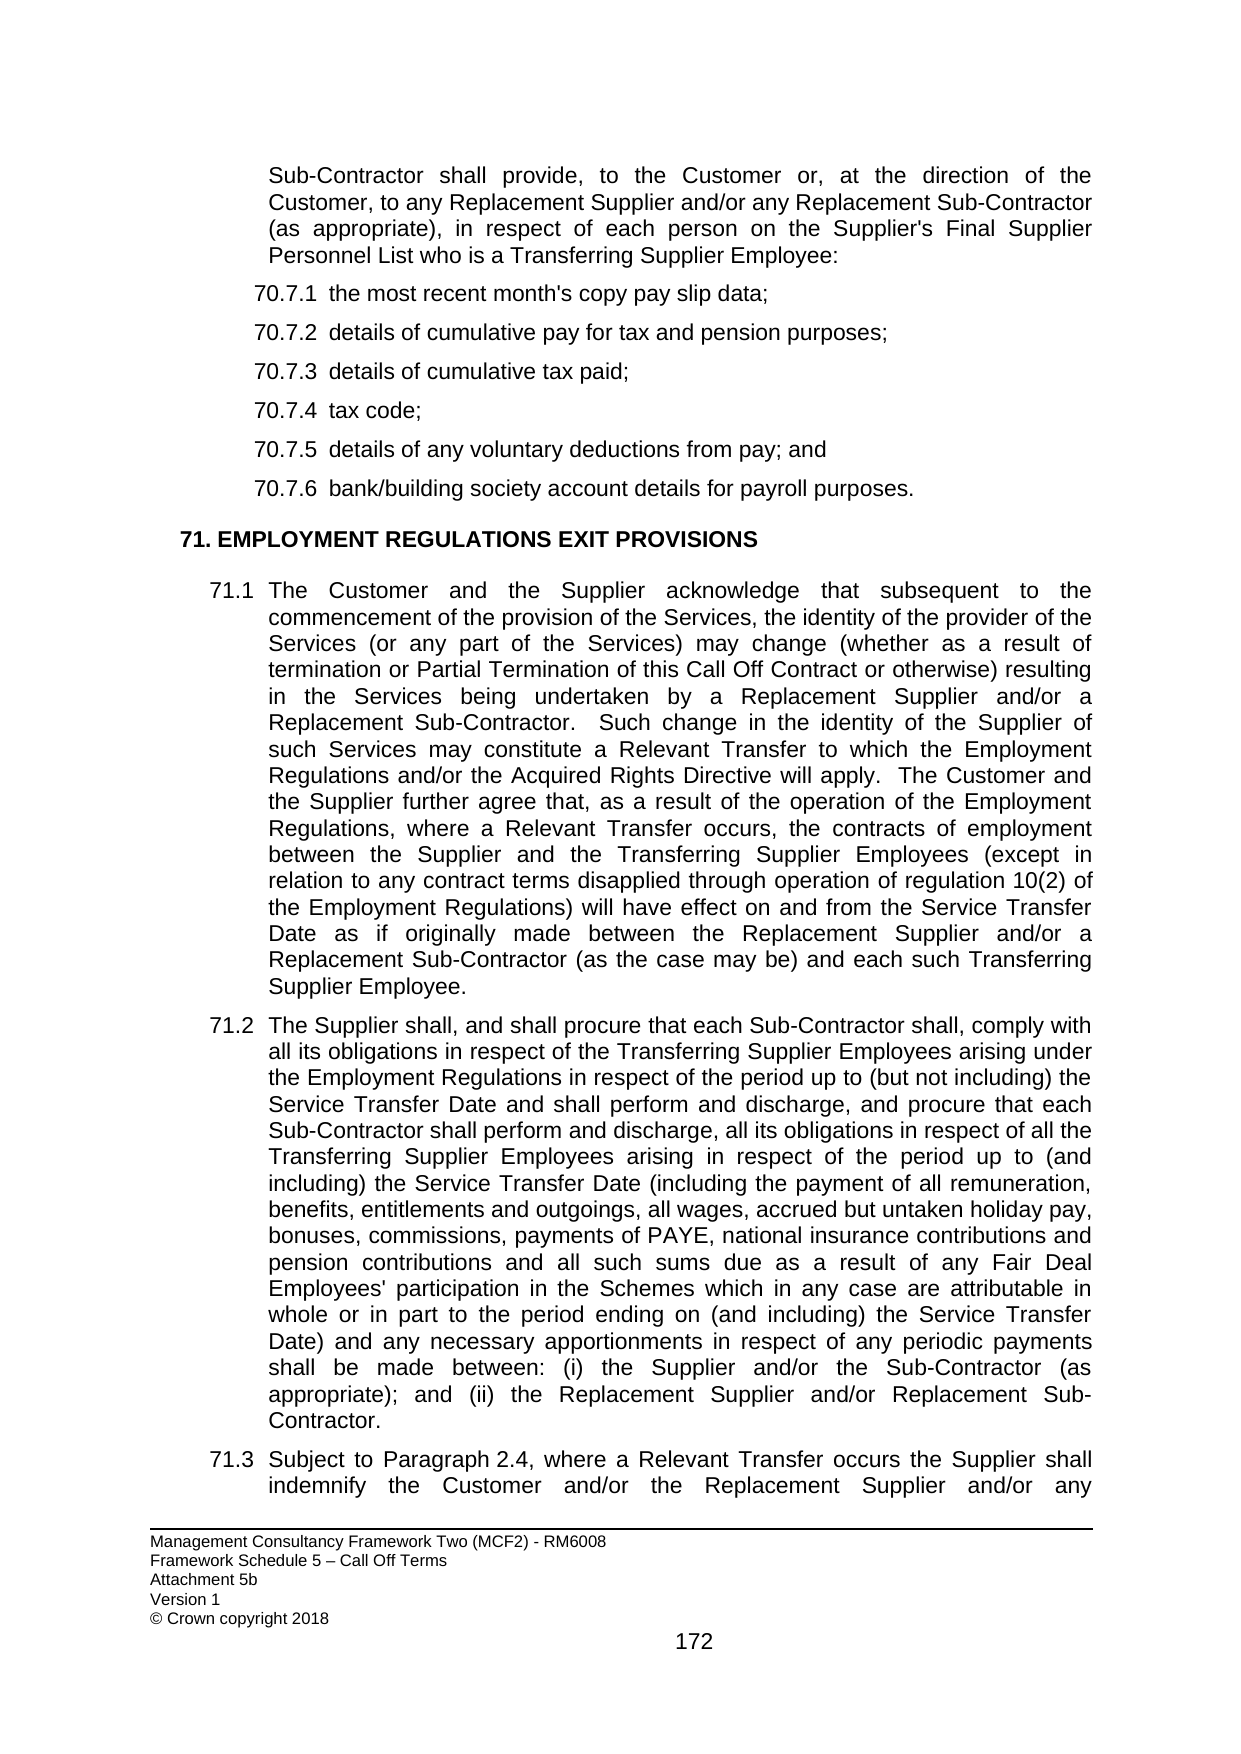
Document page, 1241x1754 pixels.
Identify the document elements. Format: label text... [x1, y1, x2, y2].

text details of any voluntary deductions from pay; and [253, 436, 1093, 462]
text tax code; [253, 397, 1093, 423]
text bank/building society account details for payroll purposes. [253, 475, 1093, 501]
text details of cumulative pay for tax and pension purposes; [253, 319, 1093, 346]
text the most recent month's copy pay slip data; [253, 280, 1093, 307]
text The Customer and the Supplier acknowledge that subsequent to the commencement of the provision of the Services, the identity of the provider of the Services (or any part of the Services) may change (whether as a result of termination or Partial Termination of this Call Off Contract or otherwise) resulting in the Services being undertaken by a Replacement Supplier and/or a Replacement Sub-Contractor. Such change in the identity of the Supplier of such Services may constitute a Relevant Transfer to which the Employment Regulations and/or the Acquired Rights Directive will apply. The Customer and the Supplier further agree that, as a result of the operation of the Employment Regulations, where a Relevant Transfer occurs, the contracts of employment between the Supplier and the Transferring Supplier Employees (except in relation to any contract terms disapplied through operation of regulation 10(2) of the Employment Regulations) will have effect on and from the Service Transfer Date as if originally made between the Replacement Supplier and/or a Replacement Sub-Contractor (as the case may be) and each such Transferring Supplier Employee. [209, 577, 1093, 999]
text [209, 1446, 1093, 1498]
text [209, 162, 1093, 268]
text details of cumulative tax paid; [253, 358, 1093, 384]
text The Supplier shall, and shall procure that each Sub-Contractor shall, comply with all its obligations in respect of the Transferring Supplier Employees arising under the Employment Regulations in respect of the period up to (but not including) the Service Transfer Date and shall perform and discharge, and procure that each Sub-Contractor shall perform and discharge, all its obligations in respect of all the Transferring Supplier Employees arising in respect of the period up to (and including) the Service Transfer Date (including the payment of all remuneration, benefits, entitlements and outgoings, all wages, accrued but untaken holiday pay, bonuses, commissions, payments of PAYE, national insurance contributions and pension contributions and all such sums due as a result of any Fair Deal Employees' participation in the Schemes which in any case are attributable in whole or in part to the period ending on (and including) the Service Transfer Date) and any necessary apportionments in respect of any periodic payments shall be made between: (i) the Supplier and/or the Sub-Contractor (as appropriate); and (ii) the Replacement Supplier and/or Replacement Sub-Contractor. [209, 1012, 1093, 1433]
subtitle EMPLOYMENT REGULATIONS EXIT PROVISIONS [179, 526, 1093, 552]
